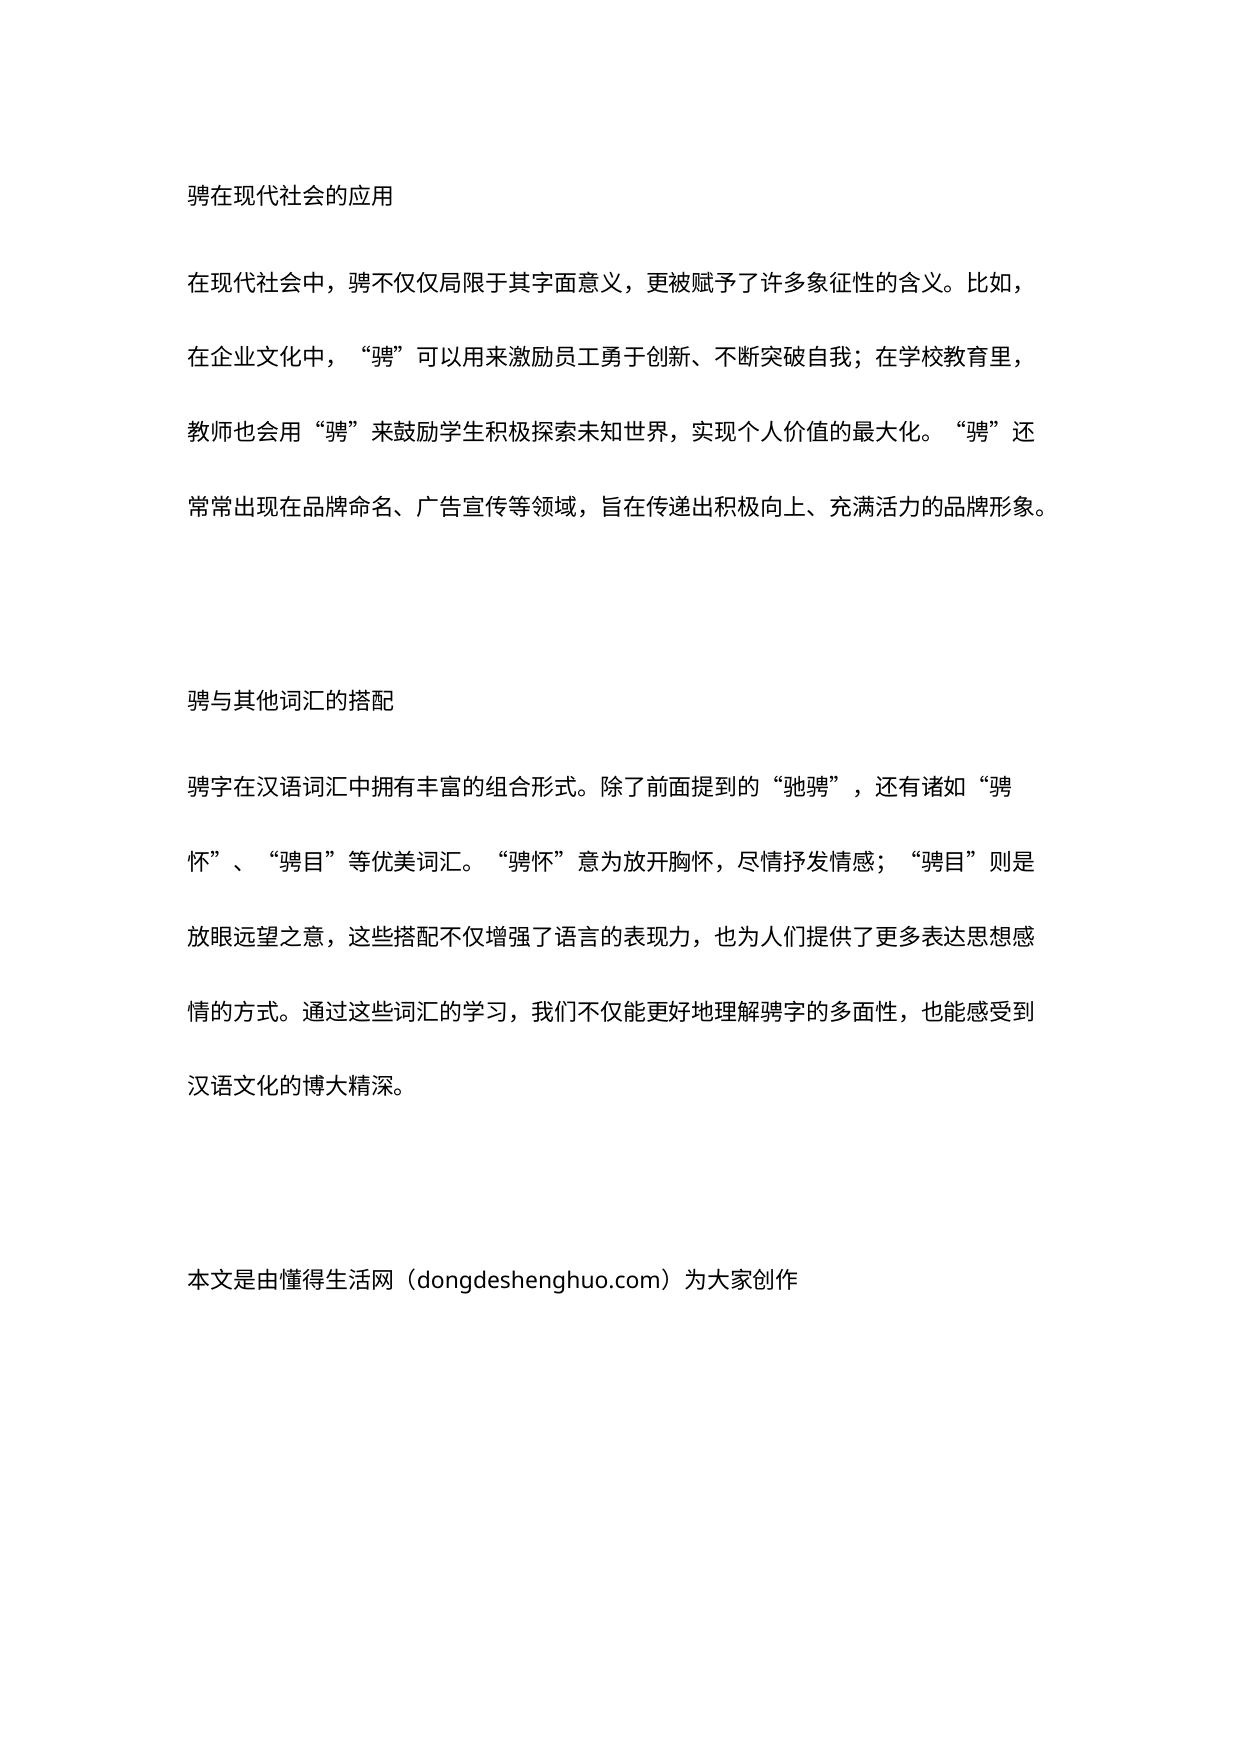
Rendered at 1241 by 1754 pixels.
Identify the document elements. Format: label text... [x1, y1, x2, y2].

text 骋与其他词汇的搭配 [187, 667, 1053, 732]
text 本文是由懂得生活网（dongdeshenghuo.com）为大家创作 [187, 1246, 1053, 1311]
text 骋在现代社会的应用 [187, 162, 1053, 227]
text 骋字在汉语词汇中拥有丰富的组合形式。除了前面提到的“驰骋”，还有诸如“骋怀”、“骋目”等优美词汇。“骋怀”意为放开胸怀，尽情抒发情感；“骋目”则是放眼远望之意，这些搭配不仅增强了语言的表现力，也为人们提供了更多表达思想感情的方式。通过这些词汇的学习，我们不仅能更好地理解骋字的多面性，也能感受到汉语文化的博大精深。 [187, 753, 1053, 1117]
text 在现代社会中，骋不仅仅局限于其字面意义，更被赋予了许多象征性的含义。比如，在企业文化中，“骋”可以用来激励员工勇于创新、不断突破自我；在学校教育里，教师也会用“骋”来鼓励学生积极探索未知世界，实现个人价值的最大化。“骋”还常常出现在品牌命名、广告宣传等领域，旨在传递出积极向上、充满活力的品牌形象。 [187, 248, 1053, 538]
